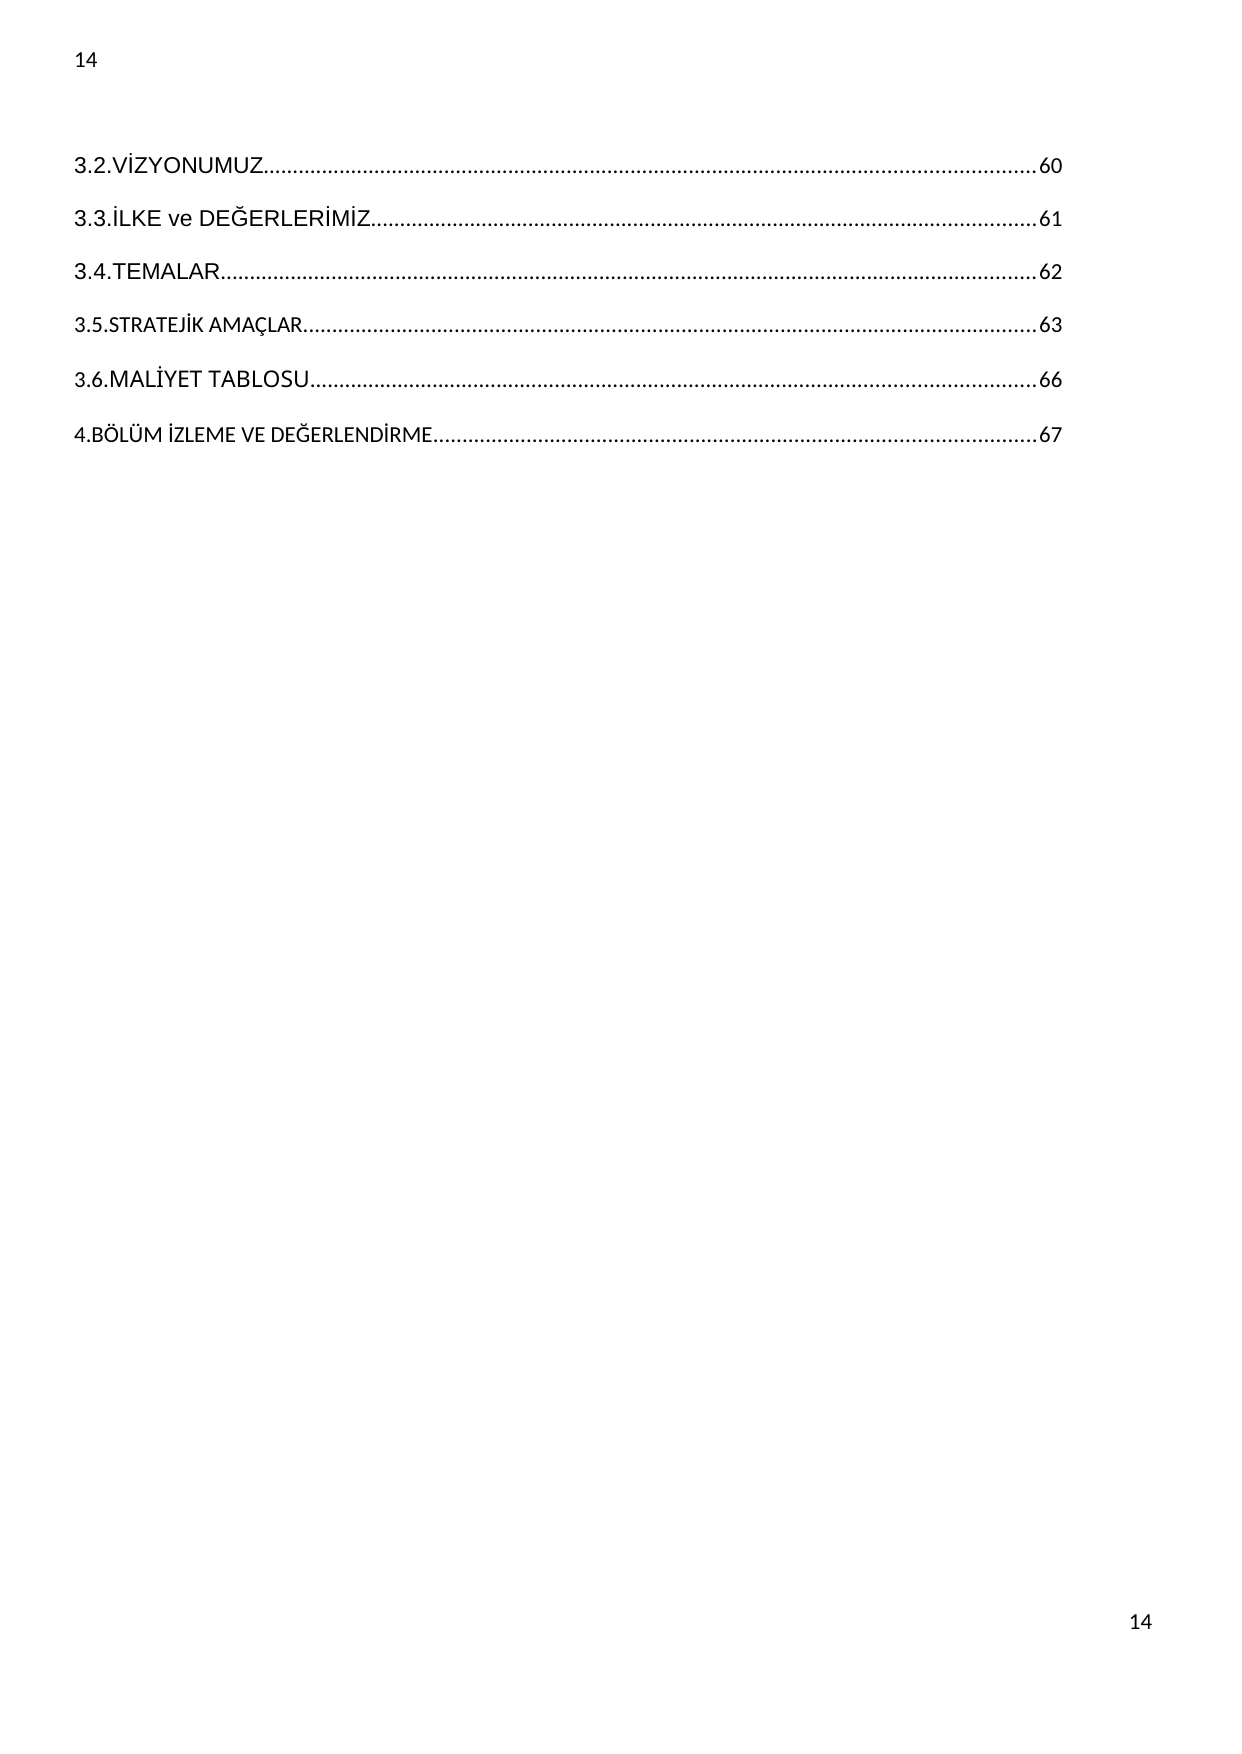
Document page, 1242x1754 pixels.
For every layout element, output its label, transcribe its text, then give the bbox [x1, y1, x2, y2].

text 4.BÖLÜM İZLEME VE DEĞERLENDİRME 67 [74, 420, 1152, 448]
text 3.6.MALİYET TABLOSU 66 [74, 363, 1152, 394]
text 3.5.STRATEJİK AMAÇLAR 63 [74, 310, 1152, 338]
text 3.2.VİZYONUMUZ 60 [74, 151, 1152, 179]
text 3.4.TEMALAR 62 [74, 257, 1152, 285]
text 3.3.İLKE ve DEĞERLERİMİZ 61 [74, 204, 1152, 232]
